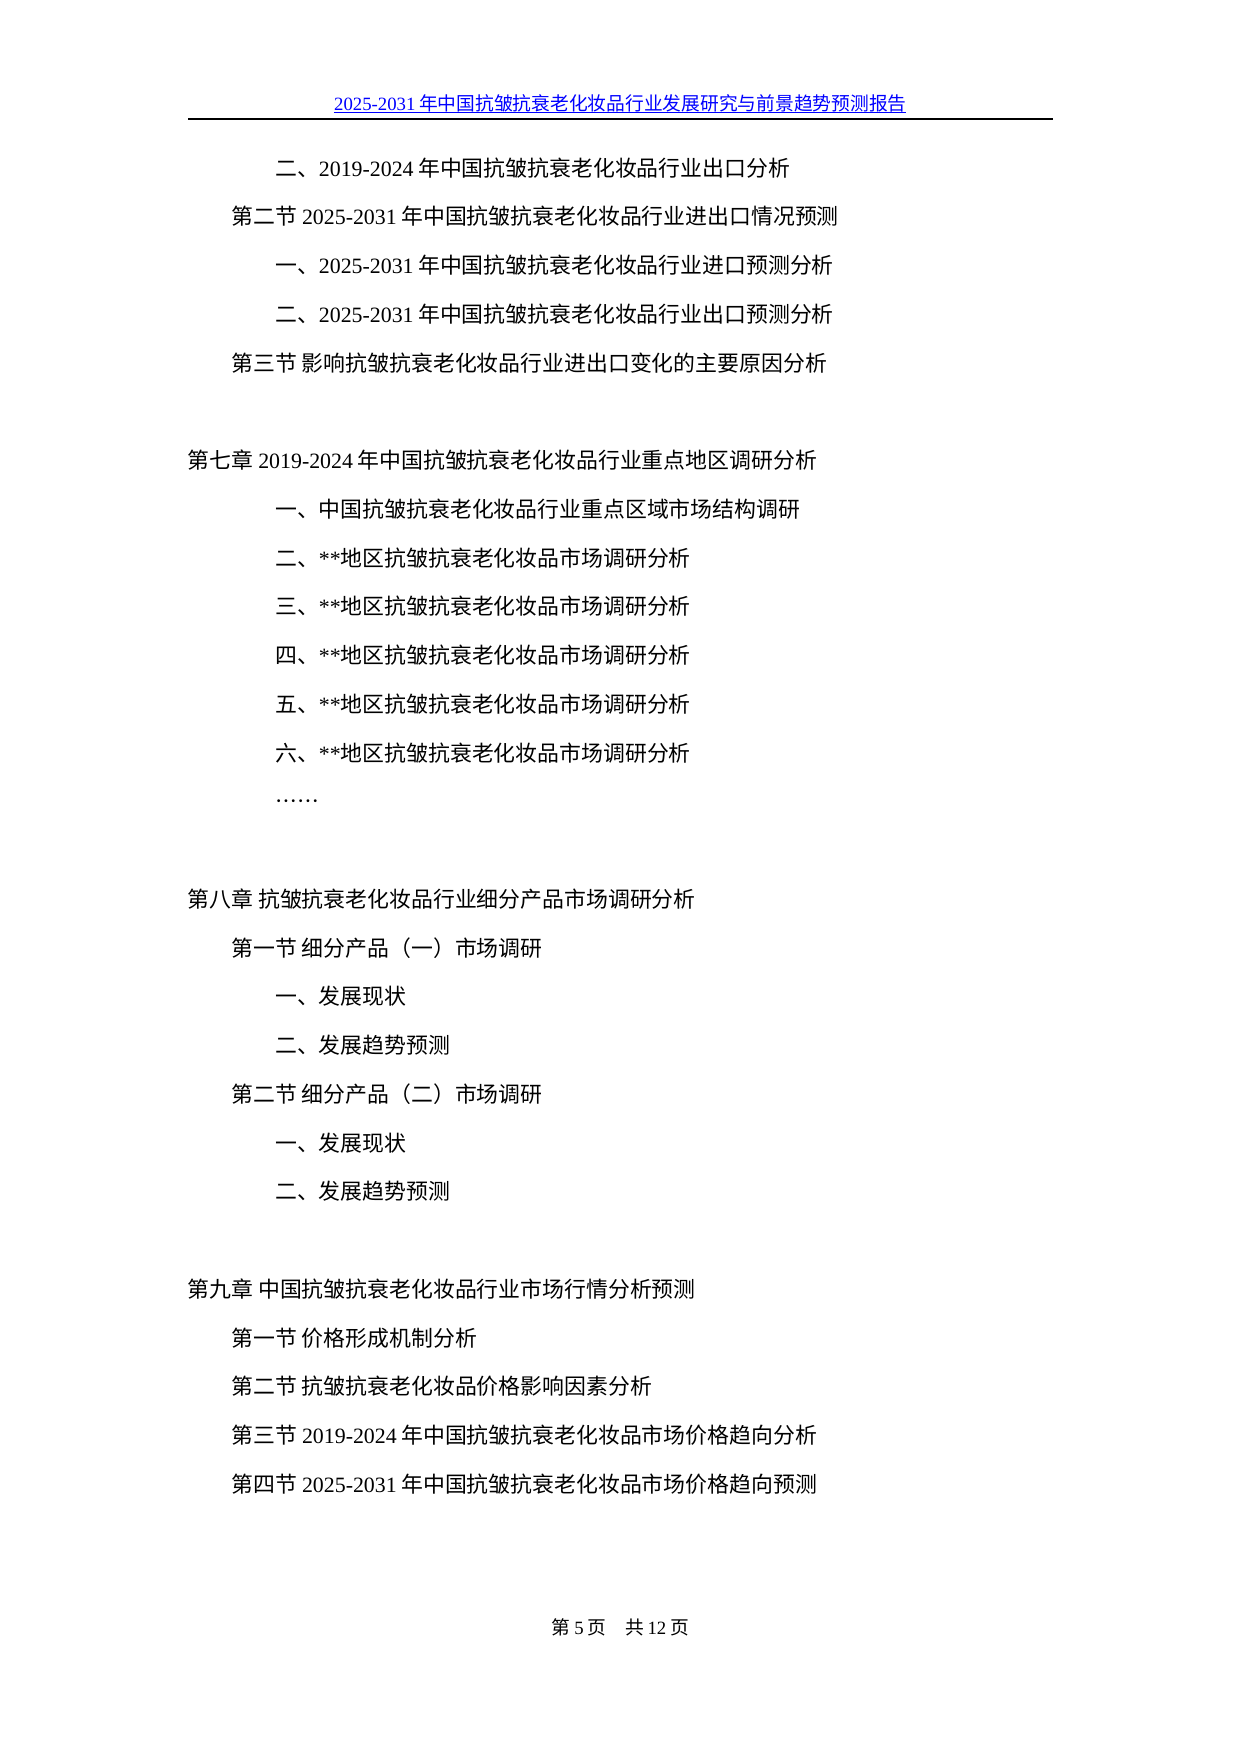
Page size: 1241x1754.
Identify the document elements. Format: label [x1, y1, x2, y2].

text [187, 150, 1053, 1499]
